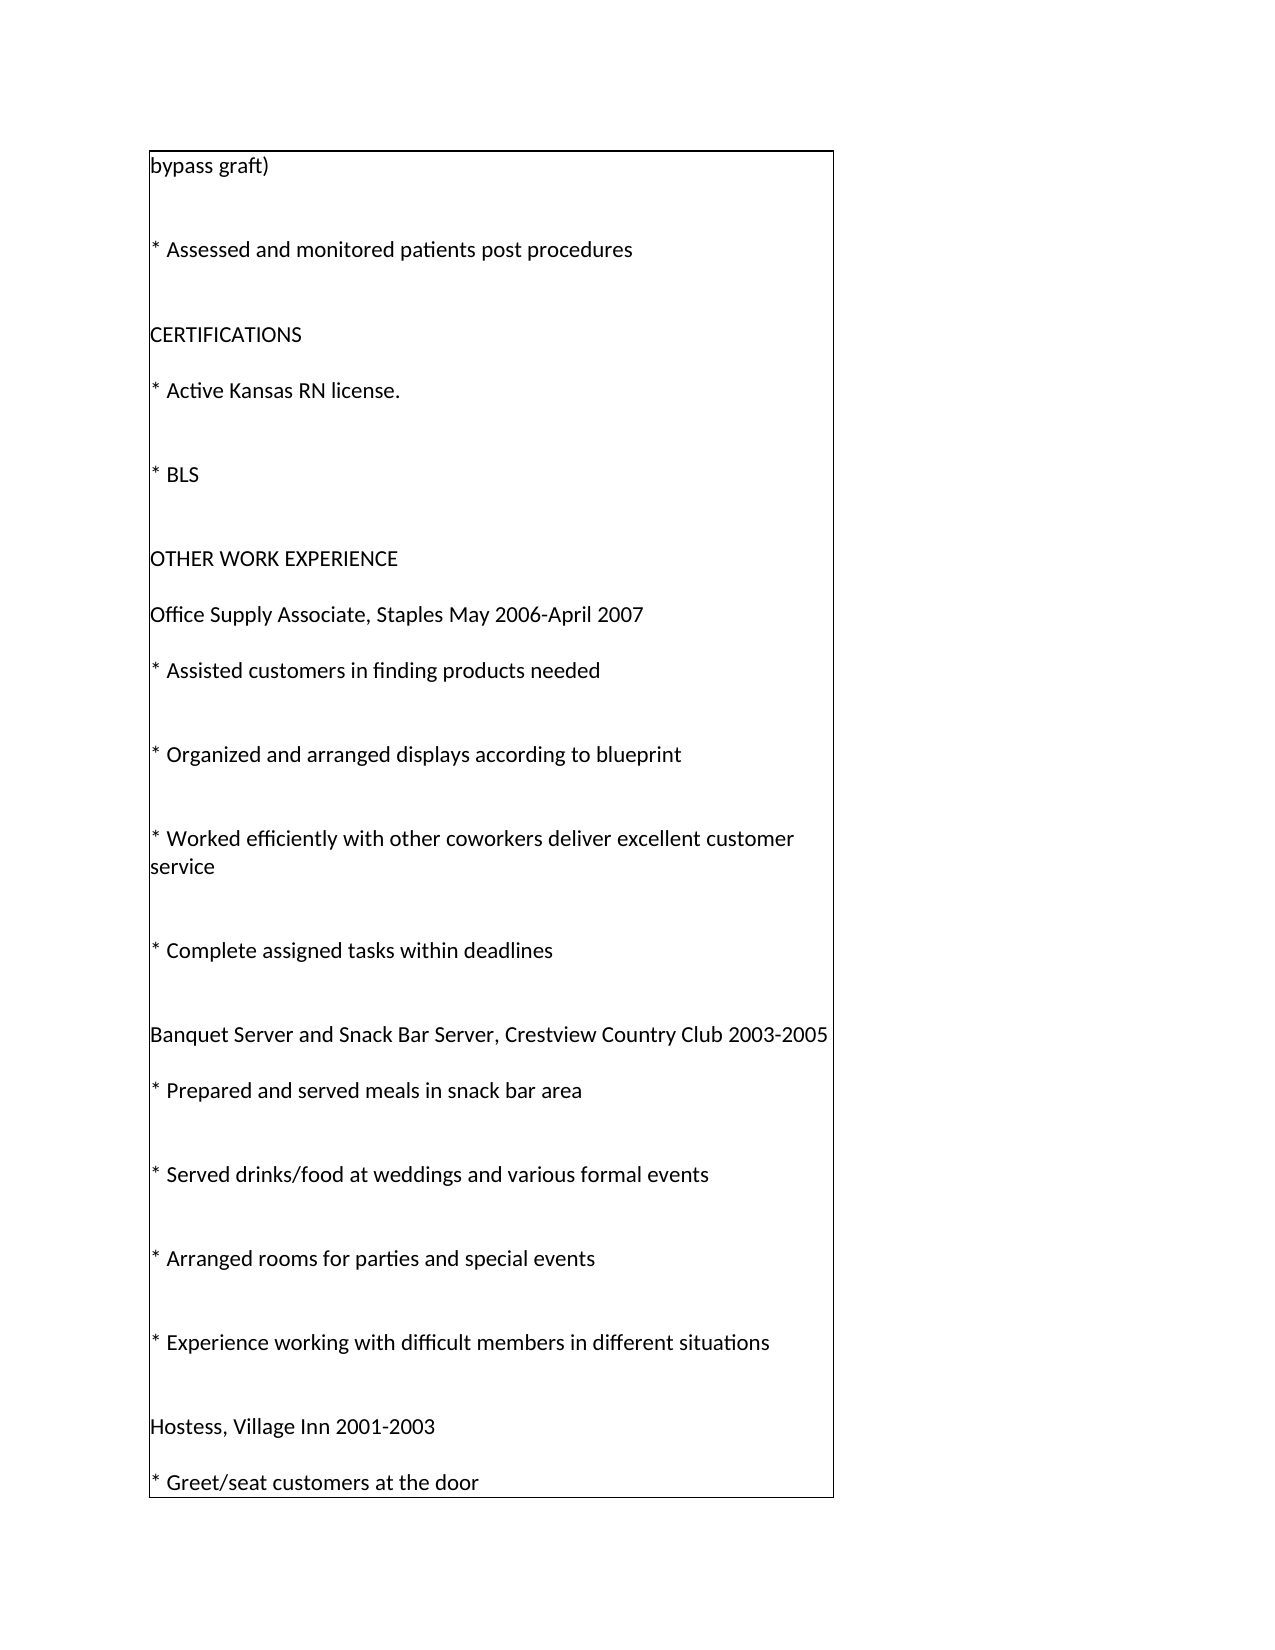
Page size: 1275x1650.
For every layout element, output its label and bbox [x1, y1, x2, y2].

table_header [150, 152, 833, 1497]
